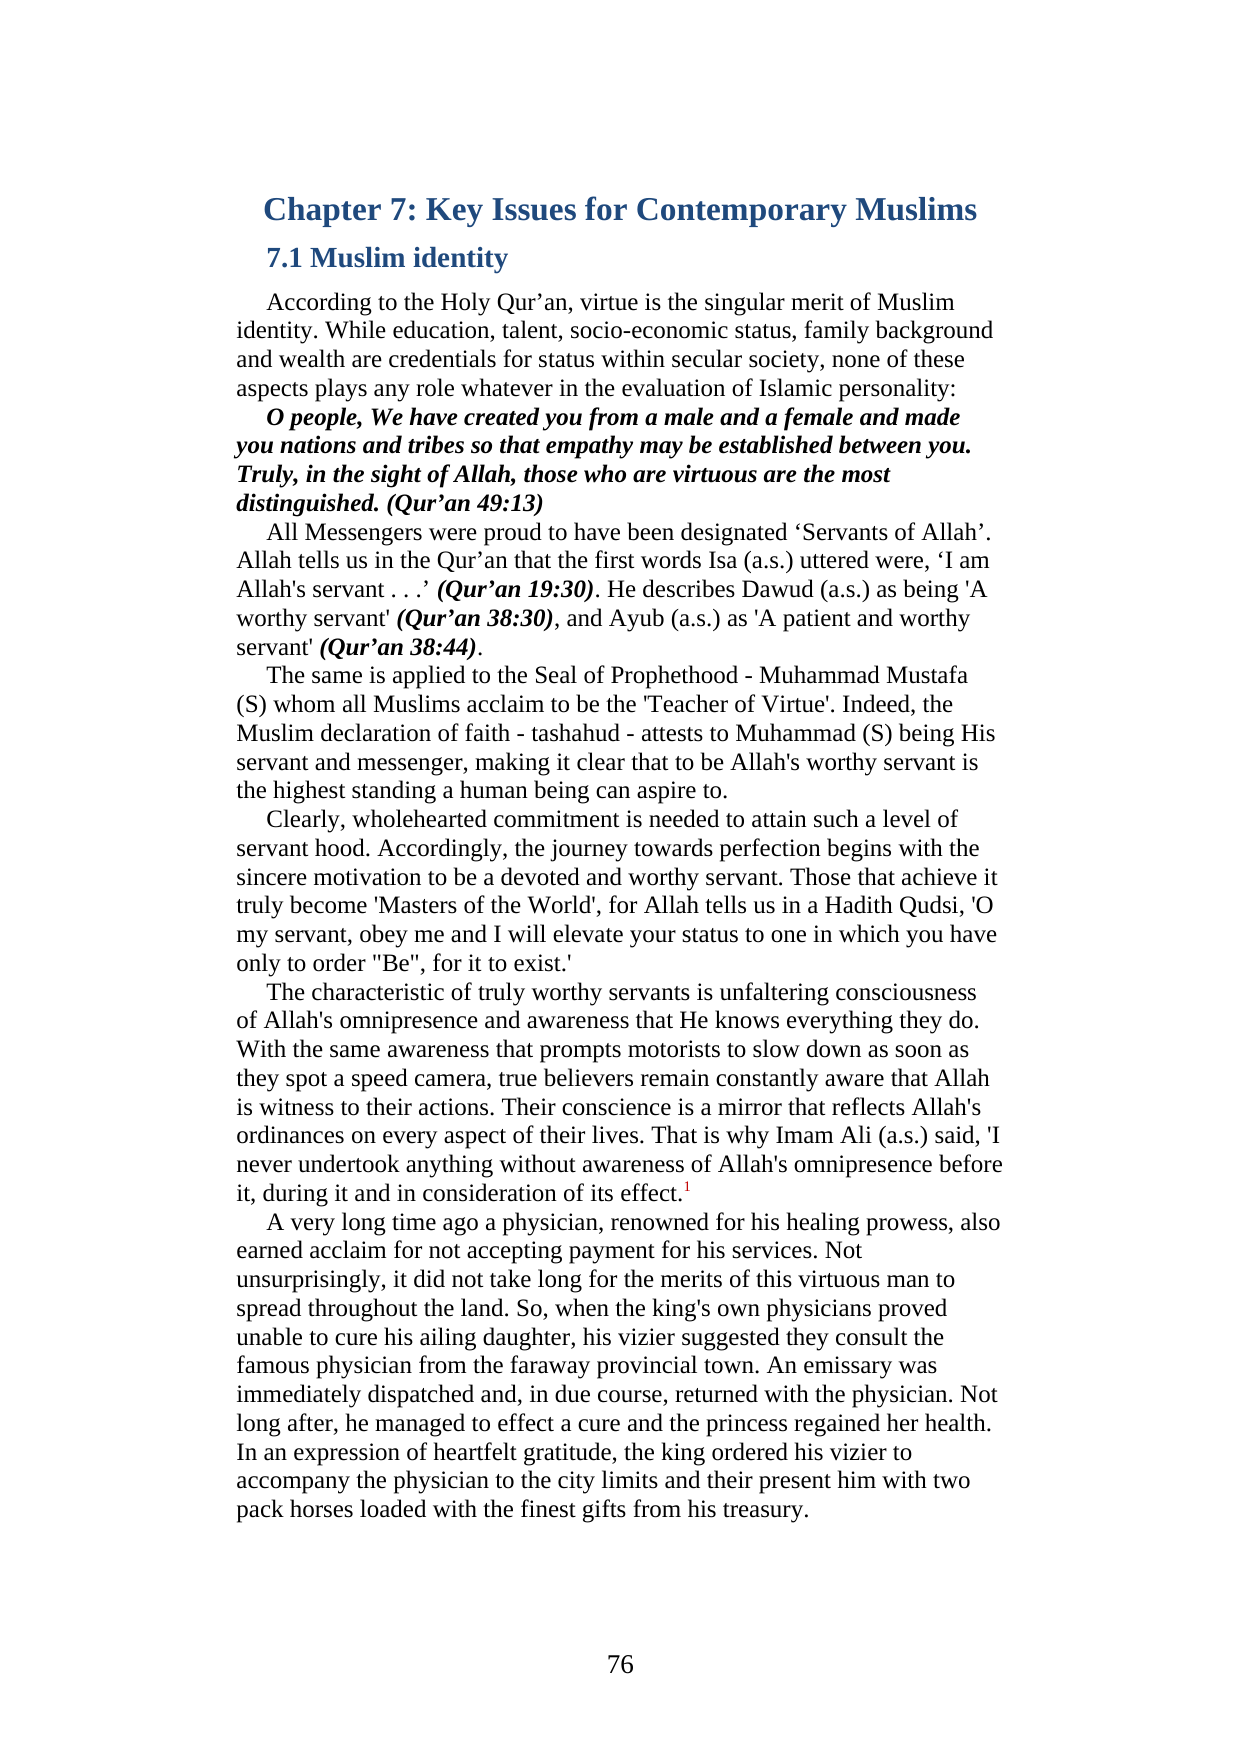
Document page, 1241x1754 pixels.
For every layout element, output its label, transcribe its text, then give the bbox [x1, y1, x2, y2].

text According to the Holy Qur’an, virtue is the singular merit of Muslim identity. While education, talent, socio-economic status, family background and wealth are credentials for status within secular society, none of these aspects plays any role whatever in the evaluation of Islamic personality: [236, 287, 1004, 402]
text O people, We have created you from a male and a female and made you nations and tribes so that empathy may be established between you. Truly, in the sight of Allah, those who are virtuous are the most distinguished. (Qur’an 49:13) [236, 402, 1004, 517]
text The same is applied to the Seal of Prophethood - Muhammad Mustafa (S) whom all Muslims acclaim to be the 'Teacher of Virtue'. Indeed, the Muslim declaration of faith - tashahud - attests to Muhammad (S) being His servant and messenger, making it clear that to be Allah's worthy servant is the highest standing a human being can aspire to. [236, 660, 1004, 804]
text The characteristic of truly worthy servants is unfaltering consciousness of Allah's omnipresence and awareness that He knows everything they do. With the same awareness that prompts motorists to slow down as soon as they spot a speed camera, true believers remain constantly aware that Allah is witness to their actions. Their conscience is a mirror that reflects Allah's ordinances on every aspect of their lives. That is why Imam Ali (a.s.) said, 'I never undertook anything without awareness of Allah's omnipresence before it, during it and in consideration of its effect.1 [236, 977, 1004, 1207]
text All Messengers were proud to have been designated ‘Servants of Allah’. Allah tells us in the Qur’an that the first words Isa (a.s.) uttered were, ‘I am Allah's servant . . .’ (Qur’an 19:30). He describes Dawud (a.s.) as being 'A worthy servant' (Qur’an 38:30), and Ayub (a.s.) as 'A patient and worthy servant' (Qur’an 38:44). [236, 517, 1004, 660]
text A very long time ago a physician, renowned for his healing prowess, also earned acclaim for not accepting payment for his services. Not unsurprisingly, it did not take long for the merits of this virtuous man to spread throughout the land. So, when the king's own physicians proved unable to cure his ailing daughter, his vizier suggested they consult the famous physician from the faraway provincial town. An emissary was immediately dispatched and, in due course, returned with the physician. Not long after, he managed to effect a cure and the princess regained her health. In an expression of heartfelt gratitude, the king ordered his vizier to accompany the physician to the city limits and their present him with two pack horses loaded with the finest gifts from his treasury. [236, 1207, 1004, 1523]
text Clearly, wholehearted commitment is needed to attain such a level of servant hood. Accordingly, the journey towards perfection begins with the sincere motivation to be a devoted and worthy servant. Those that achieve it truly become 'Masters of the World', for Allah tells us in a Hadith Qudsi, 'O my servant, obey me and I will elevate your status to one in which you have only to order "Be", for it to exist.' [236, 804, 1004, 977]
subtitle 7.1 Muslim identity [236, 241, 1004, 274]
subtitle Chapter 7: Key Issues for Contemporary Muslims [236, 190, 1004, 228]
